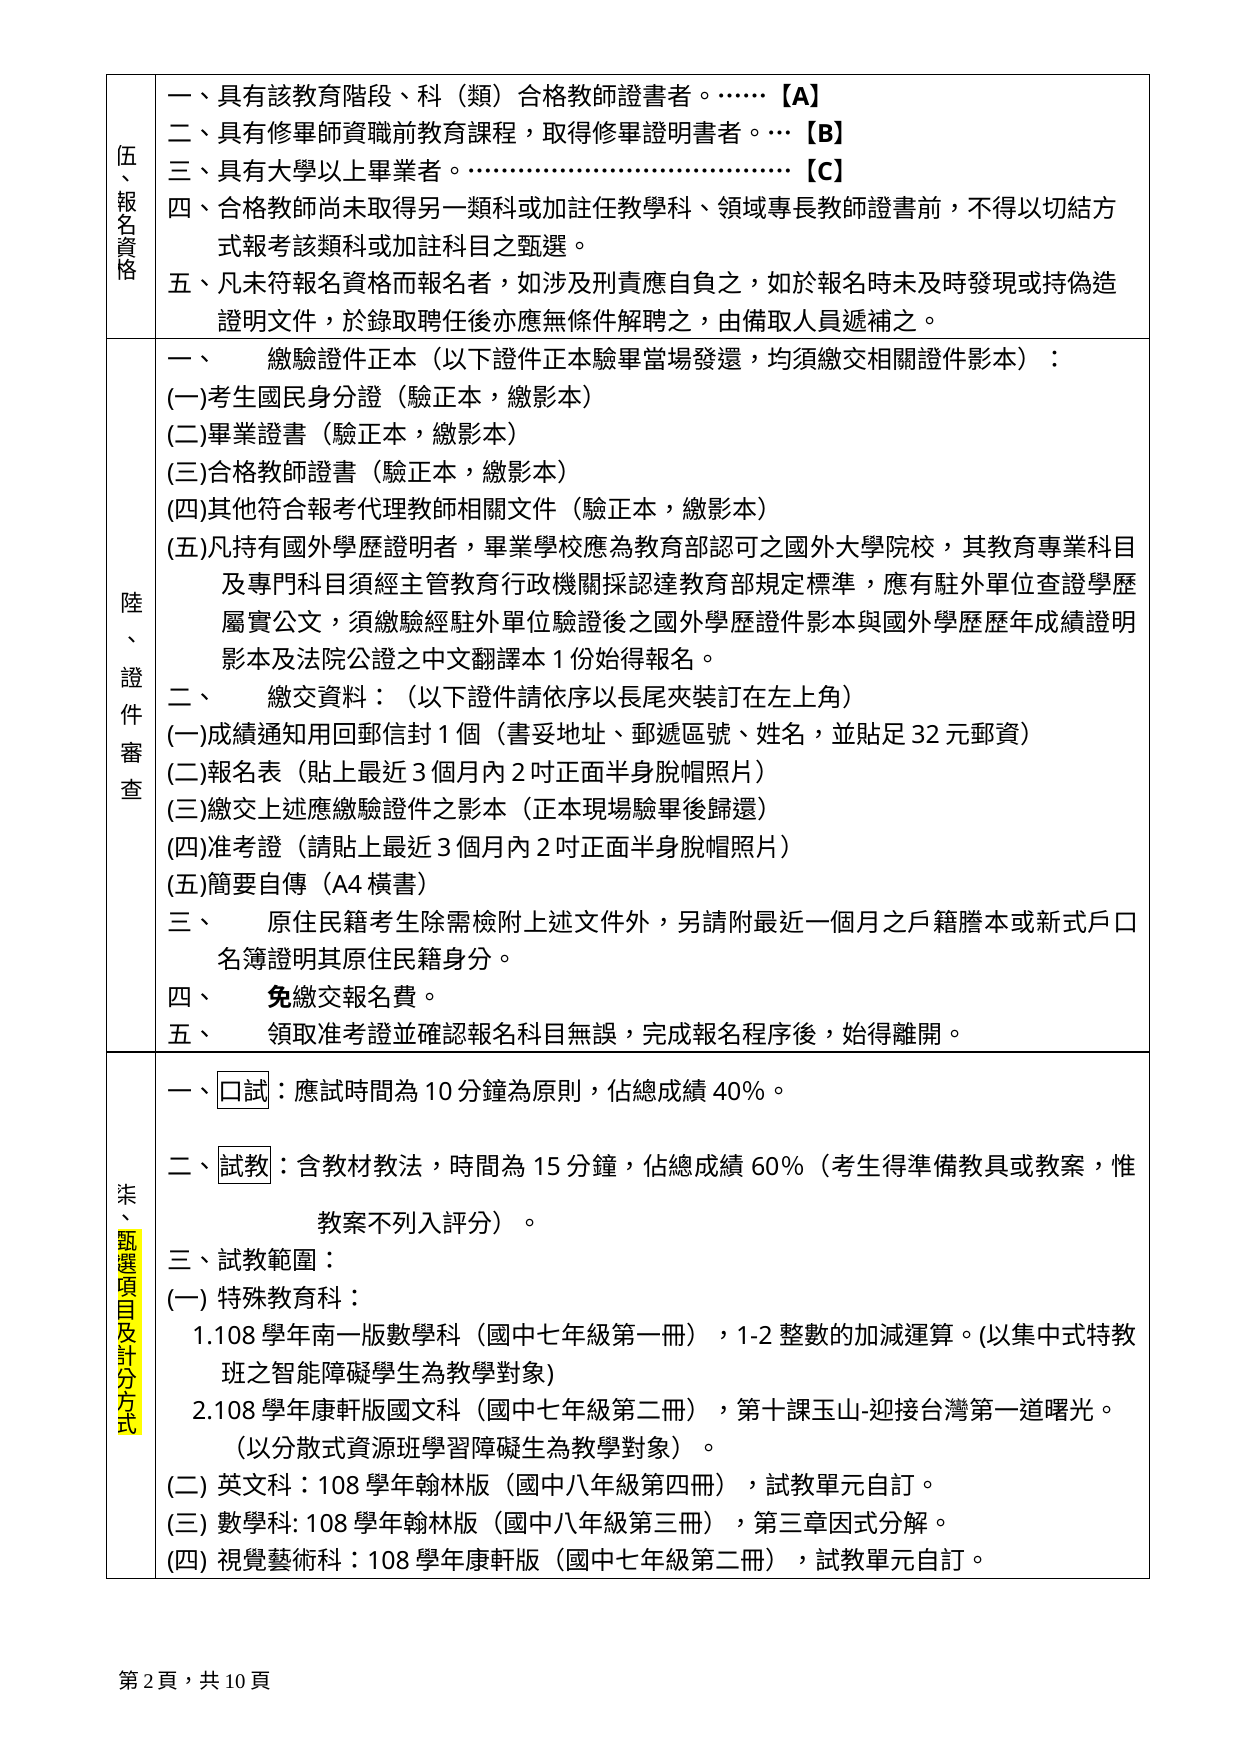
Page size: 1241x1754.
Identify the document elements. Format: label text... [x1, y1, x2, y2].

table_cell 一、口試：應試時間為10分鐘為原則，佔總成績40％。 二、試教：含教材教法，時間為15分鐘，佔總成績60％（考生得準備教具或教案，惟教案不列入評分）。 三、試教範圍： 特殊教育科： 1.108學年南一版數學科（國中七年級第一冊），1-2 整數的加減運算。(以集中式特教班之智能障礙學生為教學對象) 2.108學年康軒版國文科（國中七年級第二冊），第十課玉山-迎接台灣第一道曙光。（以分散式資源班學習障礙生為教學對象）。 英文科：108學年翰林版（國中八年級第四冊），試教單元自訂。 數學科: 108學年翰林版（國中八年級第三冊），第三章因式分解。 視覺藝術科：108學年康軒版（國中七年級第二冊），試教單元自訂。 [156, 1053, 1149, 1577]
table_cell 柒、甄選項目及計分方式 [107, 1053, 155, 1577]
table_cell 陸 、 證 件 審 查 [107, 339, 155, 1051]
table_cell 繳驗證件正本（以下證件正本驗畢當場發還，均須繳交相關證件影本）： (一)考生國民身分證（驗正本，繳影本） (二)畢業證書（驗正本，繳影本） (三)合格教師證書（驗正本，繳影本） (四)其他符合報考代理教師相關文件（驗正本，繳影本） (五)凡持有國外學歷證明者，畢業學校應為教育部認可之國外大學院校，其教育專業科目及專門科目須經主管教育行政機關採認達教育部規定標準，應有駐外單位查證學歷屬實公文，須繳驗經駐外單位驗證後之國外學歷證件影本與國外學歷歷年成績證明影本及法院公證之中文翻譯本1份始得報名。 繳交資料：（以下證件請依序以長尾夾裝訂在左上角） (一)成績通知用回郵信封1個（書妥地址、郵遞區號、姓名，並貼足32元郵資） (二)報名表（貼上最近3個月內2吋正面半身脫帽照片） (三)繳交上述應繳驗證件之影本（正本現場驗畢後歸還） (四)准考證（請貼上最近3個月內2吋正面半身脫帽照片） (五)簡要自傳（A4橫書） 原住民籍考生除需檢附上述文件外，另請附最近一個月之戶籍謄本或新式戶口名簿證明其原住民籍身分。 免繳交報名費。 領取准考證並確認報名科目無誤，完成報名程序後，始得離開。 [156, 339, 1149, 1051]
table_cell 伍、報名資格 [107, 75, 155, 338]
table_cell 一、具有該教育階段、科（類）合格教師證書者。……【A】 二、具有修畢師資職前教育課程，取得修畢證明書者。…【B】 三、具有大學以上畢業者。…………………………………【C】 四、合格教師尚未取得另一類科或加註任教學科、領域專長教師證書前，不得以切結方式報考該類科或加註科目之甄選。 五、凡未符報名資格而報名者，如涉及刑責應自負之，如於報名時未及時發現或持偽造證明文件，於錄取聘任後亦應無條件解聘之，由備取人員遞補之。 [156, 75, 1149, 338]
